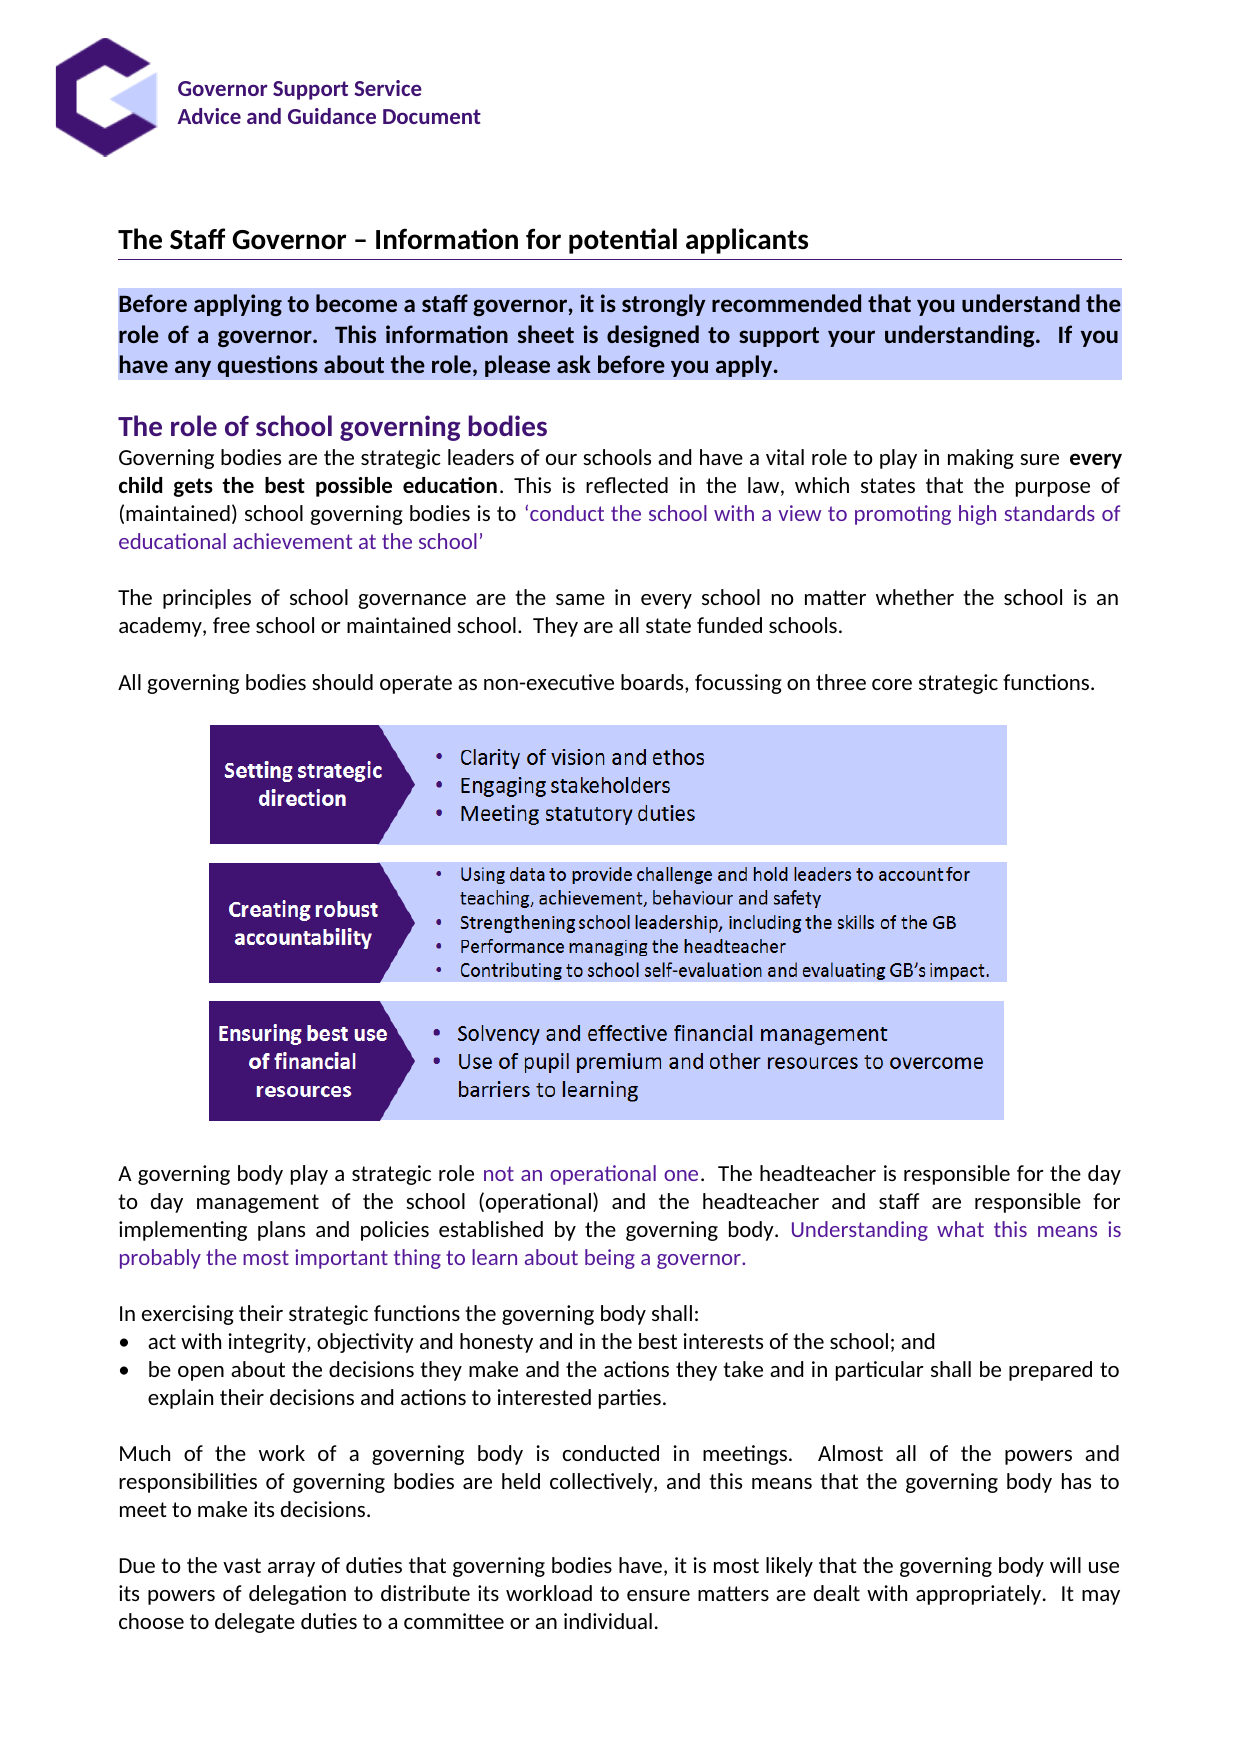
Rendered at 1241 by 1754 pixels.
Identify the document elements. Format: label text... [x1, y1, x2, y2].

text All governing bodies should operate as non-executive boards, focussing on three core strategic functions. [118, 668, 1122, 696]
text Due to the vast array of duties that governing bodies have, it is most likely that the governing body will use its powers of delegation to distribute its workload to ensure matters are dealt with appropriately. It may choose to delegate duties to a committee or an individual. [118, 1551, 1122, 1635]
text • act with integrity, objectivity and honesty and in the best interests of the school; and [118, 1327, 1122, 1355]
text In exercising their strategic functions the governing body shall: [118, 1299, 1122, 1327]
text The principles of school governance are the same in every school no matter whether the school is an academy, free school or maintained school. They are all state funded schools. [118, 583, 1122, 639]
picture [198, 715, 1017, 1131]
text Much of the work of a governing body is conducted in meetings. Almost all of the powers and responsibilities of governing bodies are held collectively, and this means that the governing body has to meet to make its decisions. [118, 1439, 1122, 1523]
text • be open about the decisions they make and the actions they take and in particular shall be prepared to explain their decisions and actions to interested parties. [118, 1355, 1122, 1411]
text Before applying to become a staff governor, it is strongly recommended that you understand the role of a governor. This information sheet is designed to support your understanding. If you have any questions about the role, please ask before you apply. [118, 288, 1122, 380]
text The Staff Governor – Information for potential applicants [118, 221, 1122, 259]
text Governing bodies are the strategic leaders of our schools and have a vital role to play in making sure every child gets the best possible education. This is reflected in the law, which states that the purpose of (maintained) school governing bodies is to ‘conduct the school with a view to promoting high standards of educational achievement at the school’ [118, 443, 1122, 556]
text The role of school governing bodies [118, 408, 1122, 443]
picture [55, 38, 158, 157]
text A governing body play a strategic role not an operational one. The headteacher is responsible for the day to day management of the school (operational) and the headteacher and staff are responsible for implementing plans and policies established by the governing body. Understanding what this means is probably the most important thing to learn about being a governor. [118, 1159, 1122, 1271]
